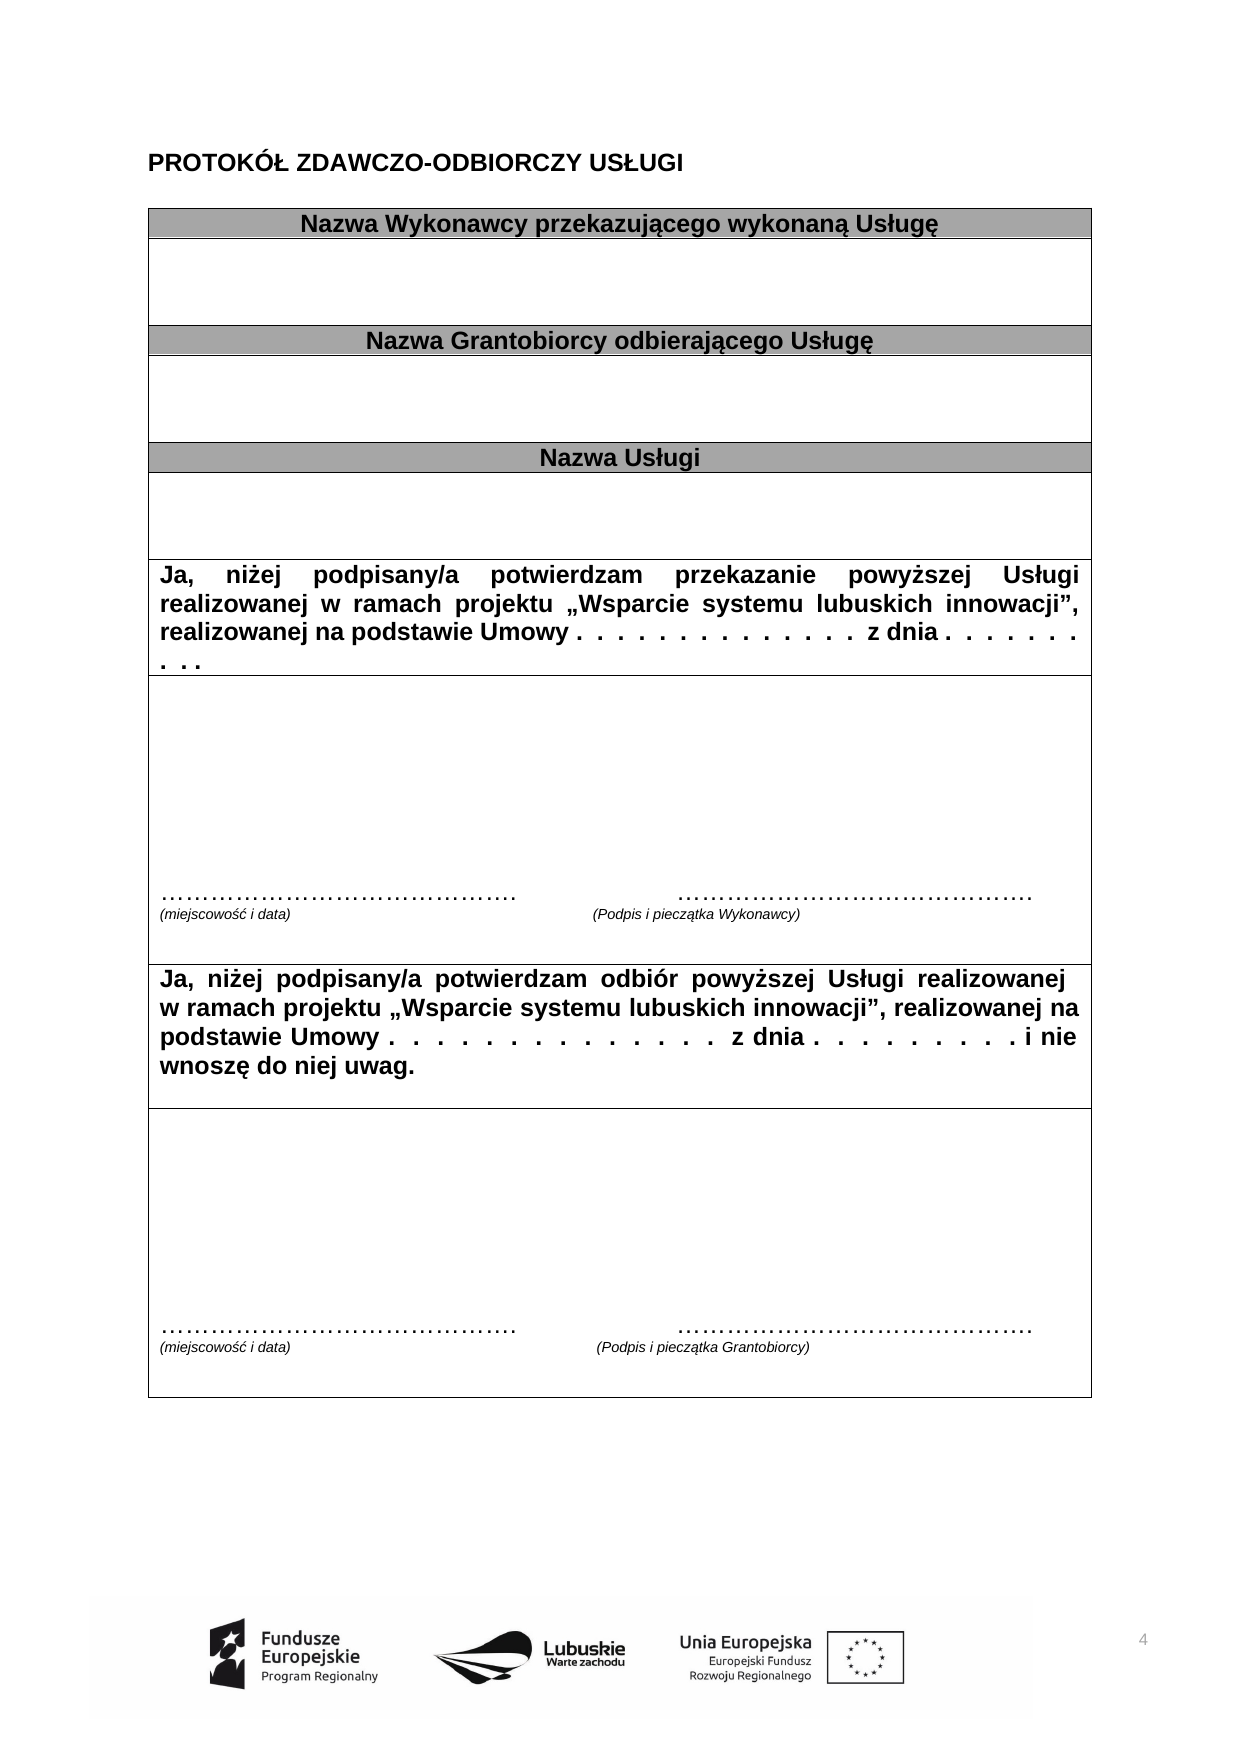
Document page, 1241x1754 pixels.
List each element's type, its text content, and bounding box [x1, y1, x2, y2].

picture [88, 1596, 1033, 1719]
table_cell [149, 356, 1091, 442]
table_cell Ja, niżej podpisany/a potwierdzam przekazanie powyższej Usługi realizowanej w ramach projektu „Wsparcie systemu lubuskich innowacji”, realizowanej na podstawie Umowy . . . . . . . . . . . . . . z dnia . . . . . . . . . . [149, 560, 1091, 675]
table_cell Nazwa Usługi [149, 443, 1091, 472]
table_cell ……………………………………. ……………………………………. (miejscowość i data) (Podpis i pieczątka Grantobiorcy) [149, 1109, 1091, 1397]
table_cell [149, 473, 1091, 559]
table_cell Ja, niżej podpisany/a potwierdzam odbiór powyższej Usługi realizowanej w ramach projektu „Wsparcie systemu lubuskich innowacji”, realizowanej na podstawie Umowy . . . . . . . . . . . . . . z dnia . . . . . . . . . i nie wnoszę do niej uwag. [149, 965, 1091, 1108]
table_cell ……………………………………. ……………………………………. (miejscowość i data) (Podpis i pieczątka Wykonawcy) [149, 676, 1091, 963]
table_cell Nazwa Grantobiorcy odbierającego Usługę [149, 326, 1091, 354]
text PROTOKÓŁ ZDAWCZO-ODBIORCZY USŁUGI [148, 148, 1092, 176]
table_header Nazwa Wykonawcy przekazującego wykonaną Usługę [149, 209, 1091, 237]
table_cell [149, 239, 1091, 325]
